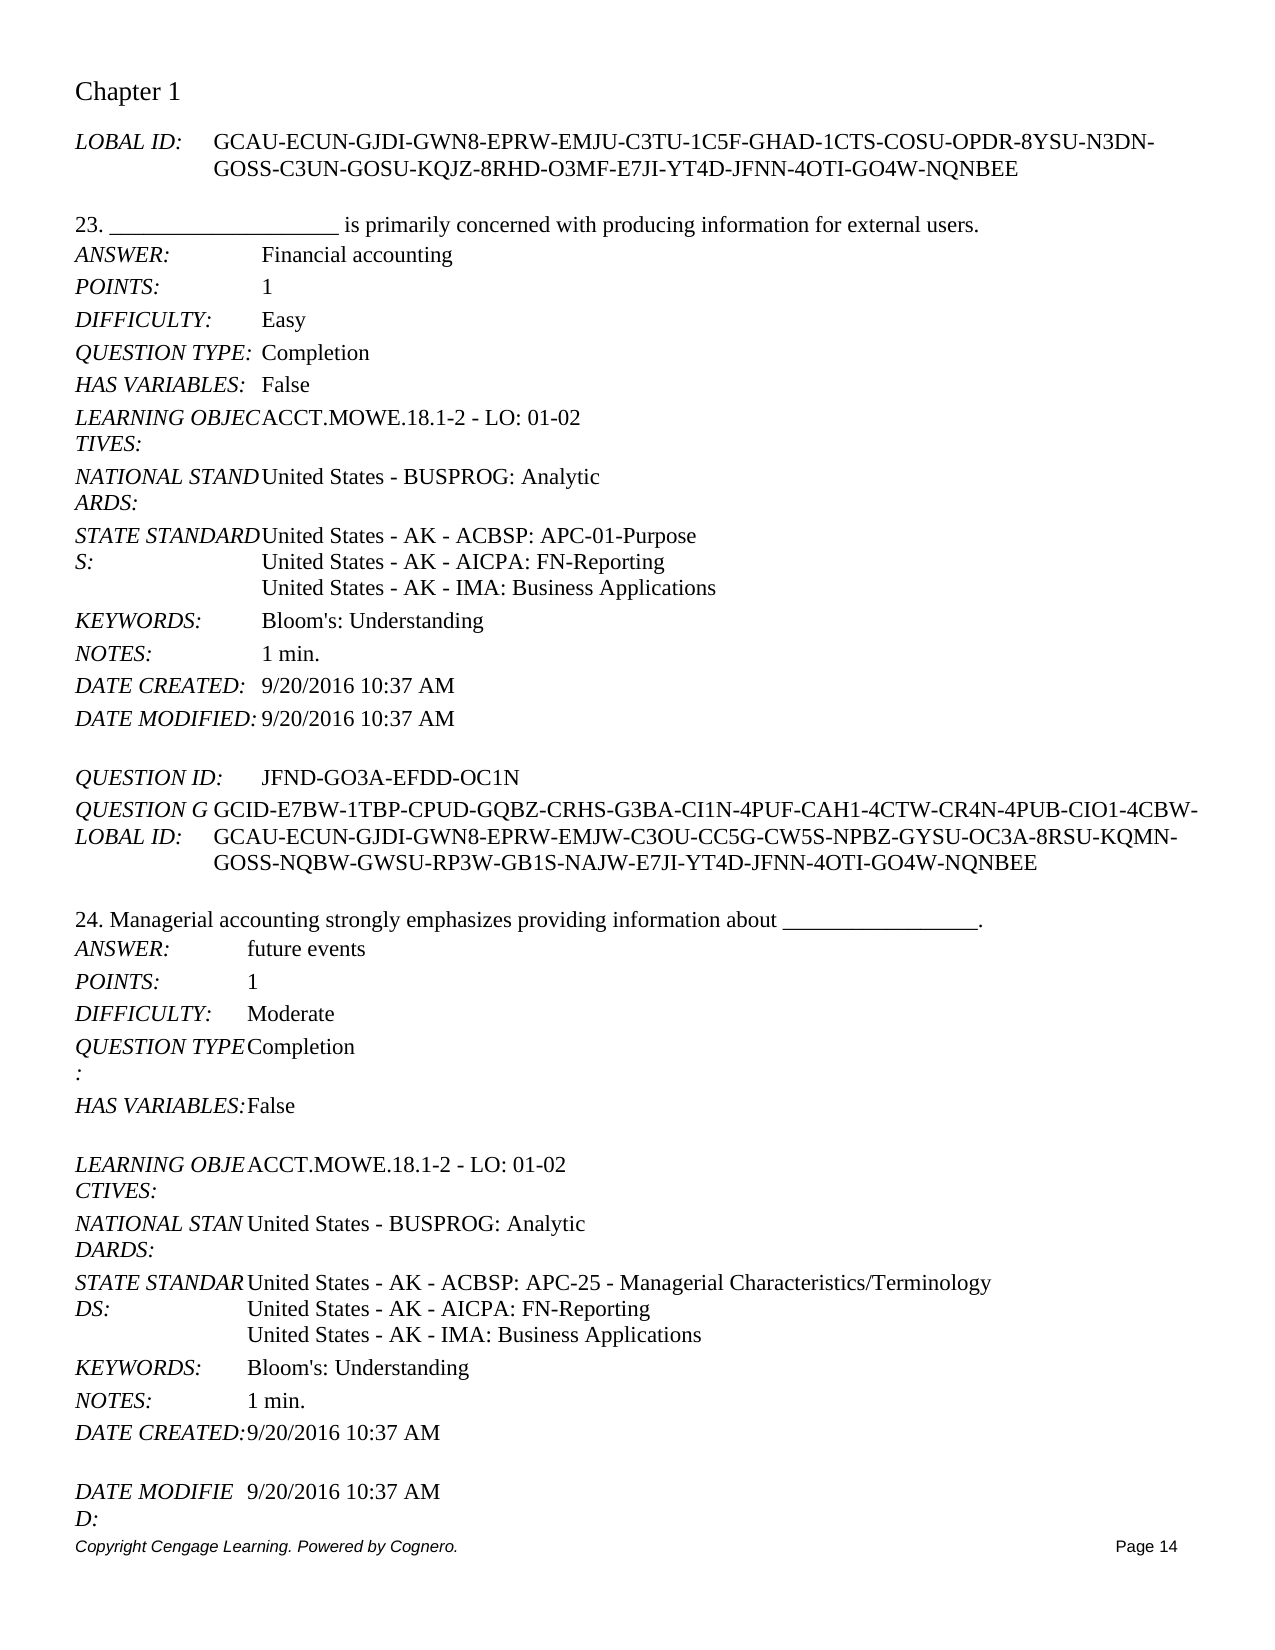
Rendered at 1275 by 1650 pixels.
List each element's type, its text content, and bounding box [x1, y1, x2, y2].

table_header 23. ____________________ is primarily concerned with producing information for external users. [75, 211, 1200, 879]
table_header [75, 906, 1200, 1534]
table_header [75, 125, 1200, 184]
